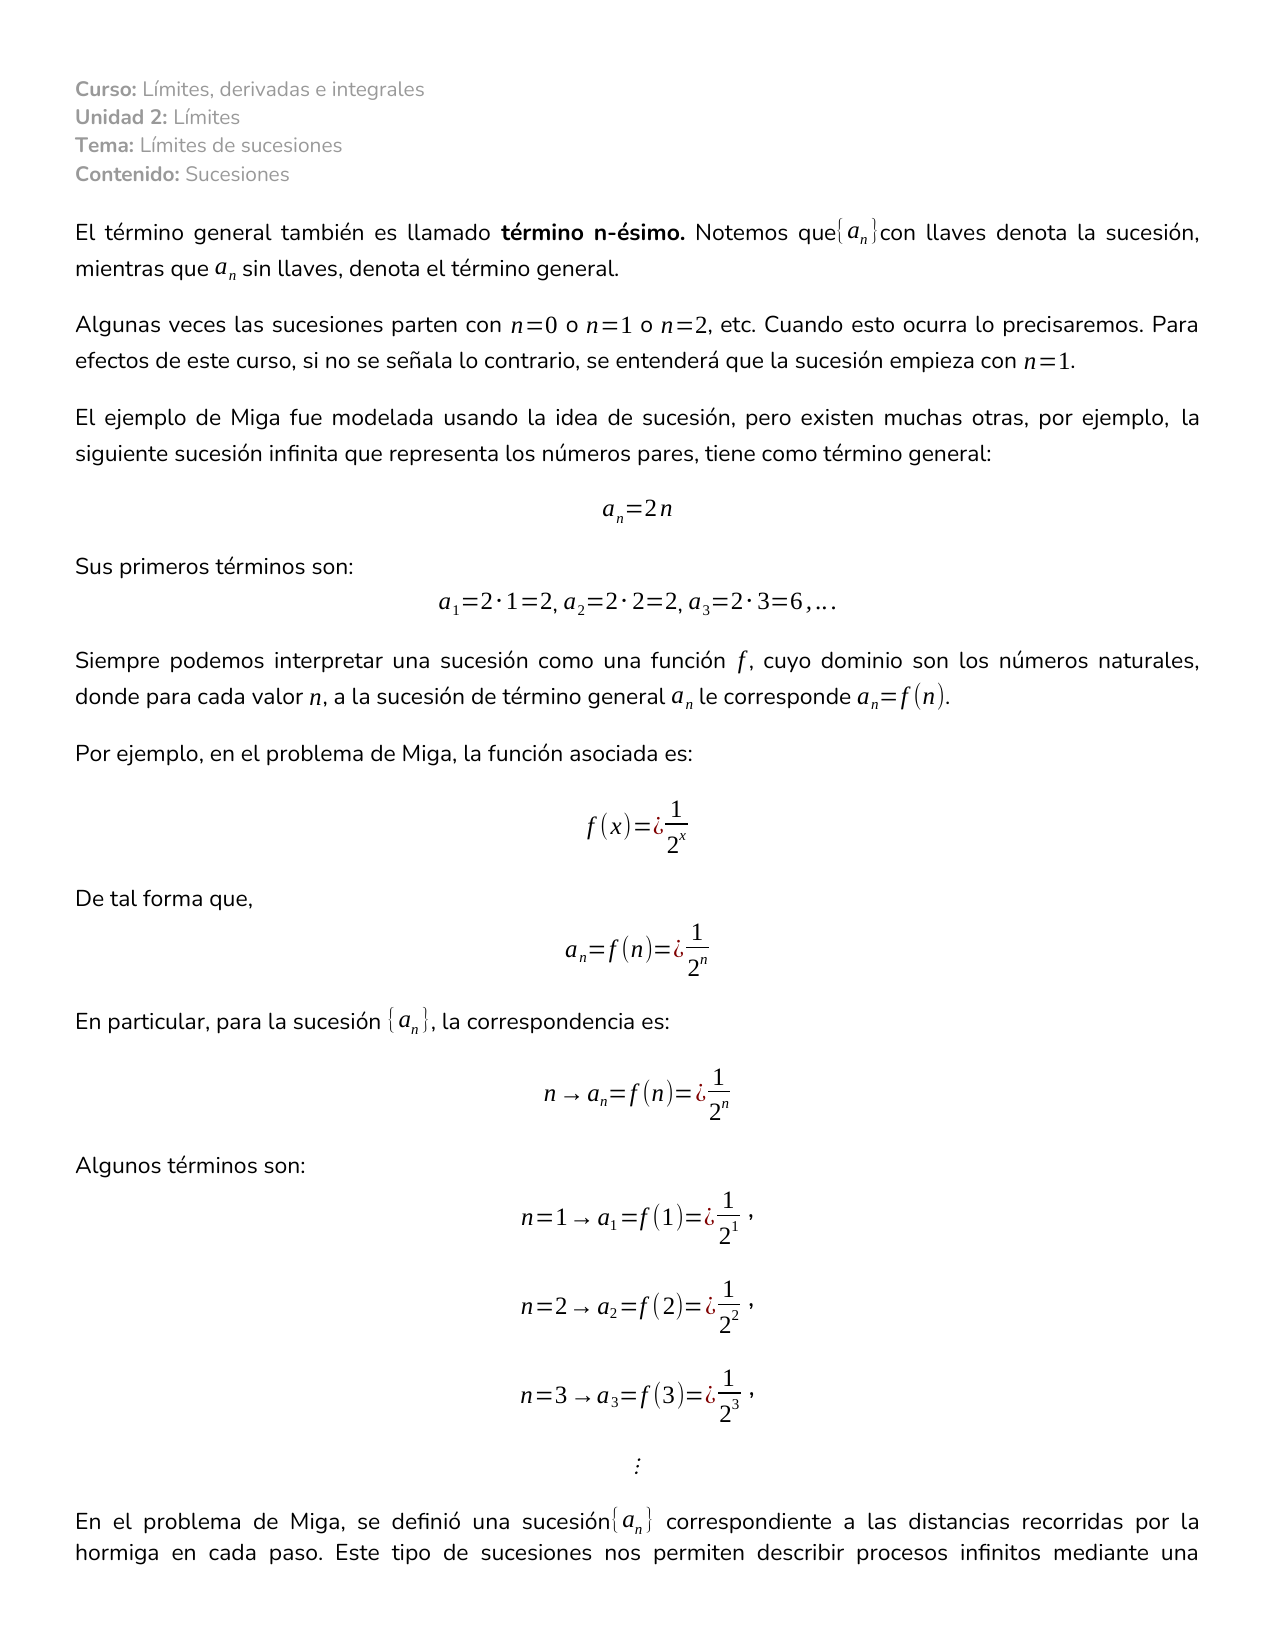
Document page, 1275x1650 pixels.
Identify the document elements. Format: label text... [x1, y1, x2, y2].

text Siempre podemos interpretar una sucesión como una función , cuyo dominio son los números naturales, donde para cada valor , a la sucesión de término general le corresponde . [75, 645, 1200, 713]
text Algunos términos son: [75, 1151, 1200, 1182]
text El ejemplo de Miga fue modelada usando la idea de sucesión, pero existen muchas otras, por ejemplo, la siguiente sucesión infinita que representa los números pares, tiene como término general: [75, 402, 1200, 469]
text , [75, 1275, 1200, 1338]
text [75, 1506, 1200, 1569]
text , , [75, 587, 1200, 619]
text , [75, 1364, 1200, 1427]
text , [75, 1186, 1200, 1249]
text Sus primeros términos son: [75, 551, 1200, 583]
text El término general también es llamado término n-ésimo. Notemos quecon llaves denota la sucesión, mientras que sin llaves, denota el término general. [75, 217, 1200, 284]
text En particular, para la sucesión , la correspondencia es: [75, 1006, 1200, 1037]
text Por ejemplo, en el problema de Miga, la función asociada es: [75, 738, 1200, 770]
text Algunas veces las sucesiones parten con o o , etc. Cuando esto ocurra lo precisaremos. Para efectos de este curso, si no se señala lo contrario, se entenderá que la sucesión empieza con . [75, 310, 1200, 377]
text De tal forma que, [75, 883, 1200, 914]
